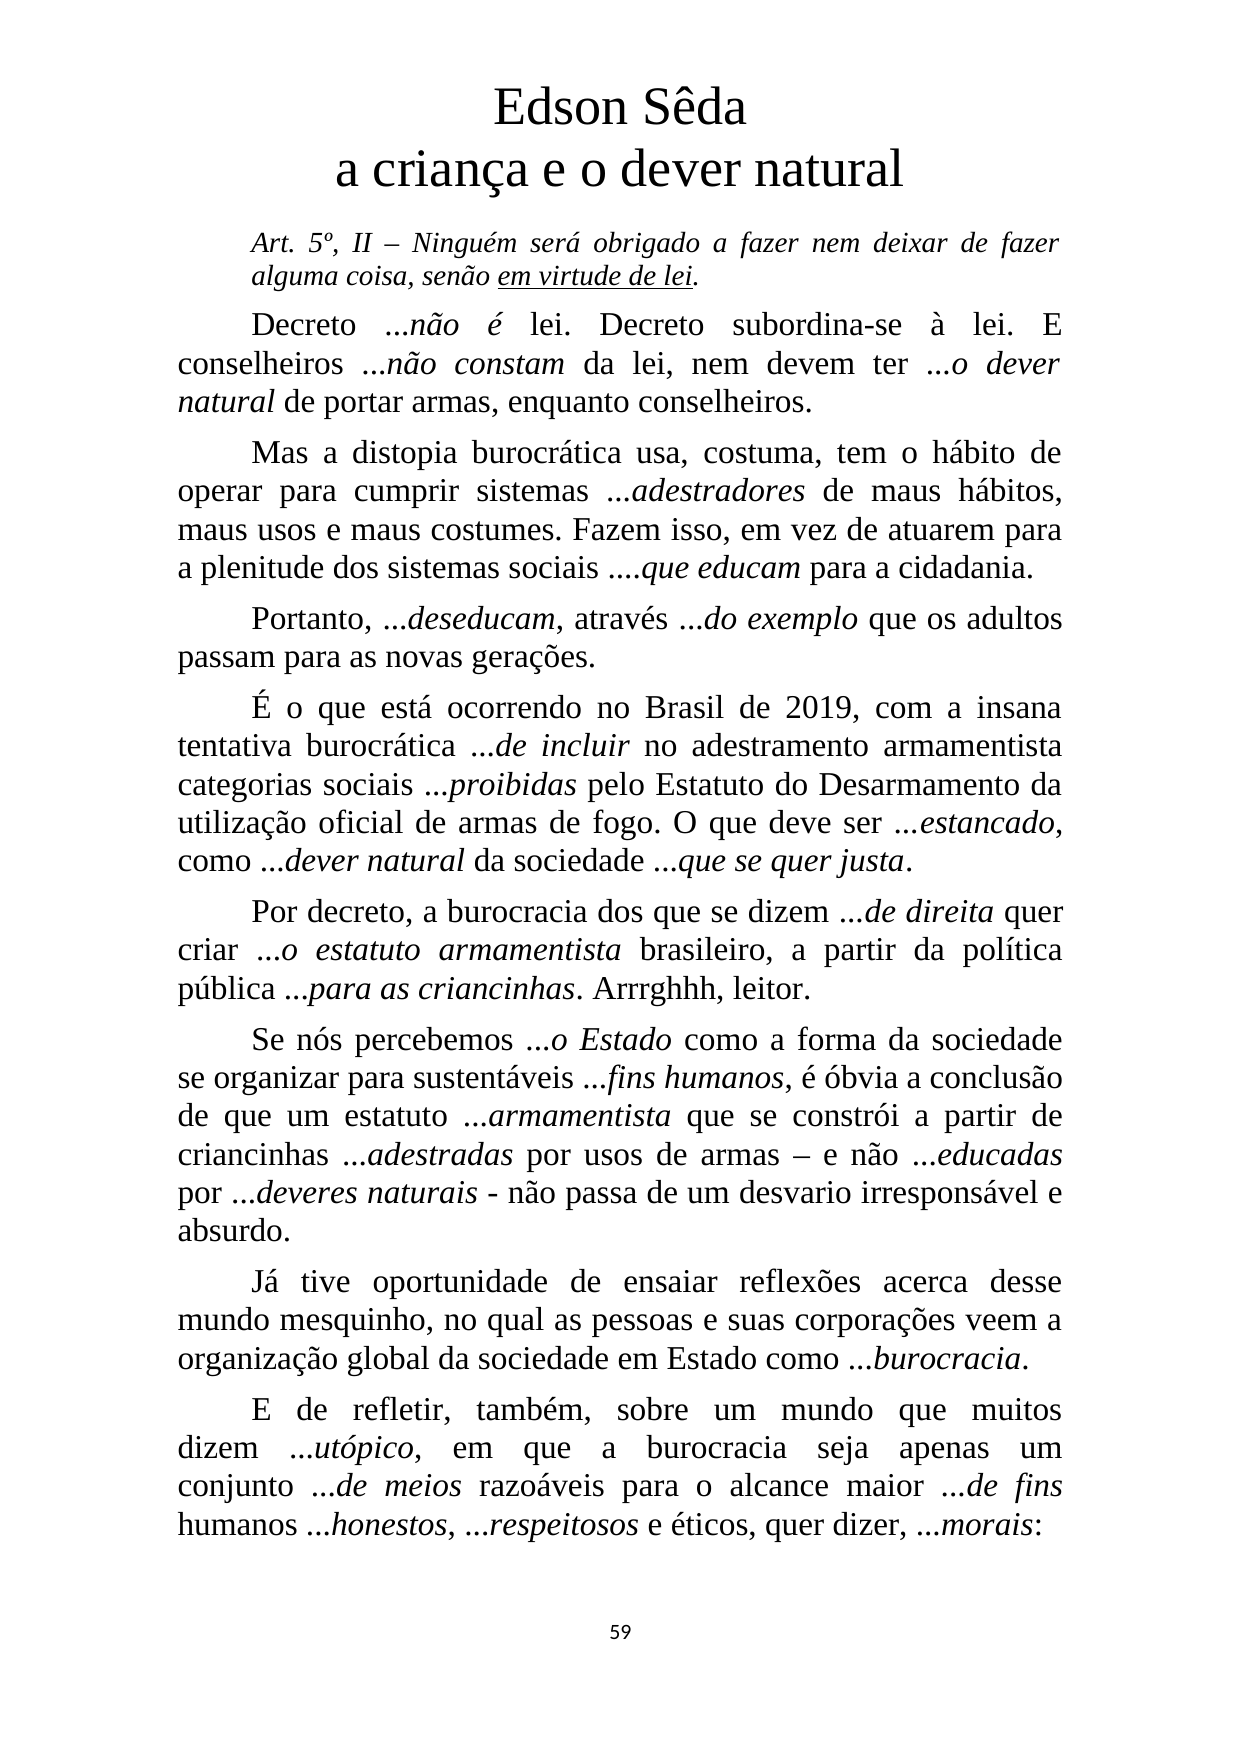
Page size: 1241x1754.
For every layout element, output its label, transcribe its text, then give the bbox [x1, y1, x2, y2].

text É o que está ocorrendo no Brasil de 2019, com a insana tentativa burocrática ...de incluir no adestramento armamentista categorias sociais ...proibidas pelo Estatuto do Desarmamento da utilização oficial de armas de fogo. O que deve ser ...estancado, como ...dever natural da sociedade ...que se quer justa. [177, 687, 1063, 879]
text Portanto, ...deseducam, através ...do exemplo que os adultos passam para as novas gerações. [177, 598, 1063, 674]
text Mas a distopia burocrática usa, costuma, tem o hábito de operar para cumprir sistemas ...adestradores de maus hábitos, maus usos e maus costumes. Fazem isso, em vez de atuarem para a plenitude dos sistemas sociais ....que educam para a cidadania. [177, 432, 1063, 585]
text Já tive oportunidade de ensaiar reflexões acerca desse mundo mesquinho, no qual as pessoas e suas corporações veem a organização global da sociedade em Estado como ...burocracia. [177, 1261, 1063, 1376]
text E de refletir, também, sobre um mundo que muitos dizem ...utópico, em que a burocracia seja apenas um conjunto ...de meios razoáveis para o alcance maior ...de fins humanos ...honestos, ...respeitosos e éticos, quer dizer, ...morais: [177, 1389, 1063, 1542]
text Por decreto, a burocracia dos que se dizem ...de direita quer criar ...o estatuto armamentista brasileiro, a partir da política pública ...para as criancinhas. Arrrghhh, leitor. [177, 891, 1063, 1006]
text Art. 5º, II – Ninguém será obrigado a fazer nem deixar de fazer alguma coisa, senão em virtude de lei. [251, 225, 1063, 292]
text Decreto ...não é lei. Decreto subordina-se à lei. E conselheiros ...não constam da lei, nem devem ter ...o dever natural de portar armas, enquanto conselheiros. [177, 304, 1063, 419]
text Se nós percebemos ...o Estado como a forma da sociedade se organizar para sustentáveis ...fins humanos, é óbvia a conclusão de que um estatuto ...armamentista que se constrói a partir de criancinhas ...adestradas por usos de armas – e não ...educadas por ...deveres naturais - não passa de um desvario irresponsável e absurdo. [177, 1019, 1063, 1249]
